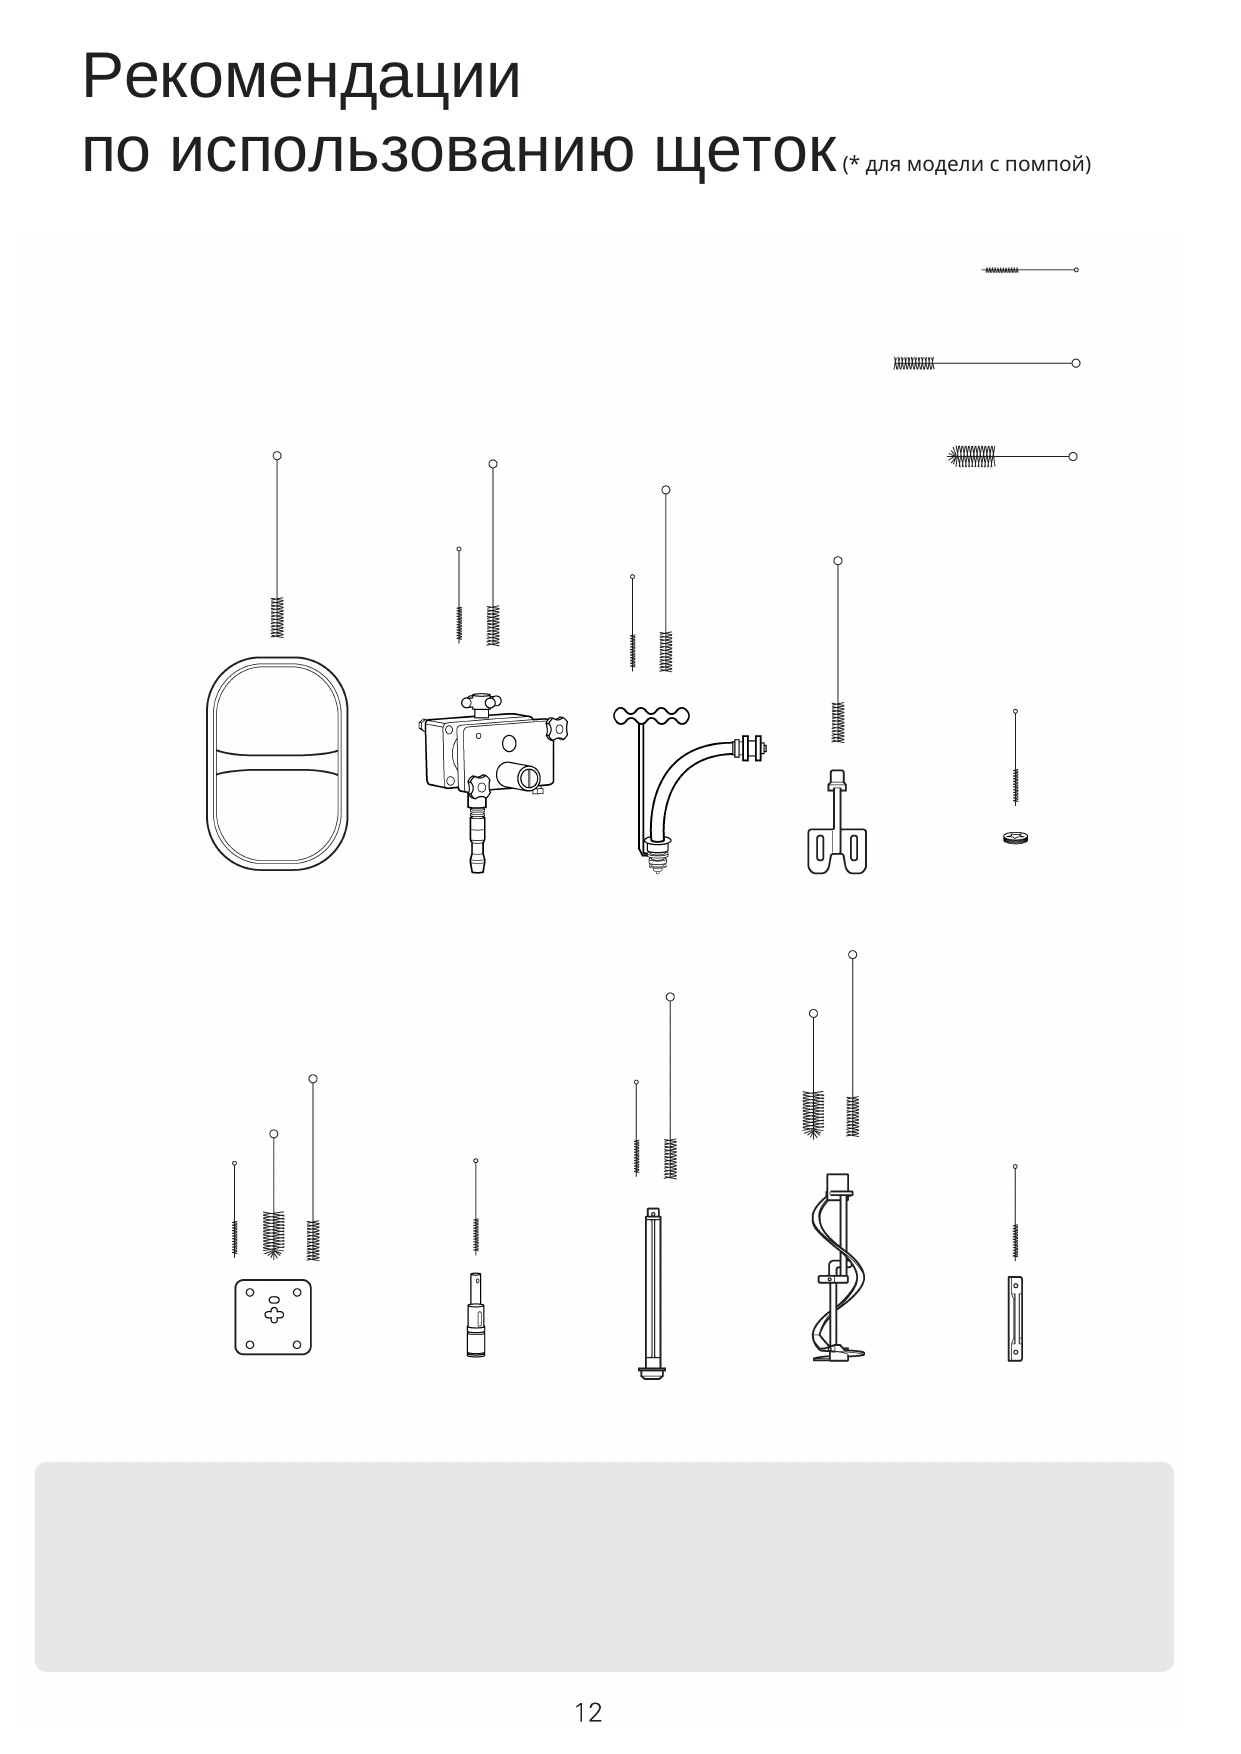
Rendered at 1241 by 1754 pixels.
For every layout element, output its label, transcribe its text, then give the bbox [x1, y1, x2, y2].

text по использованию щеток (* для модели с помпой) [81, 111, 1159, 185]
picture [19, 235, 1187, 1728]
text Рекомендации [81, 37, 1093, 111]
